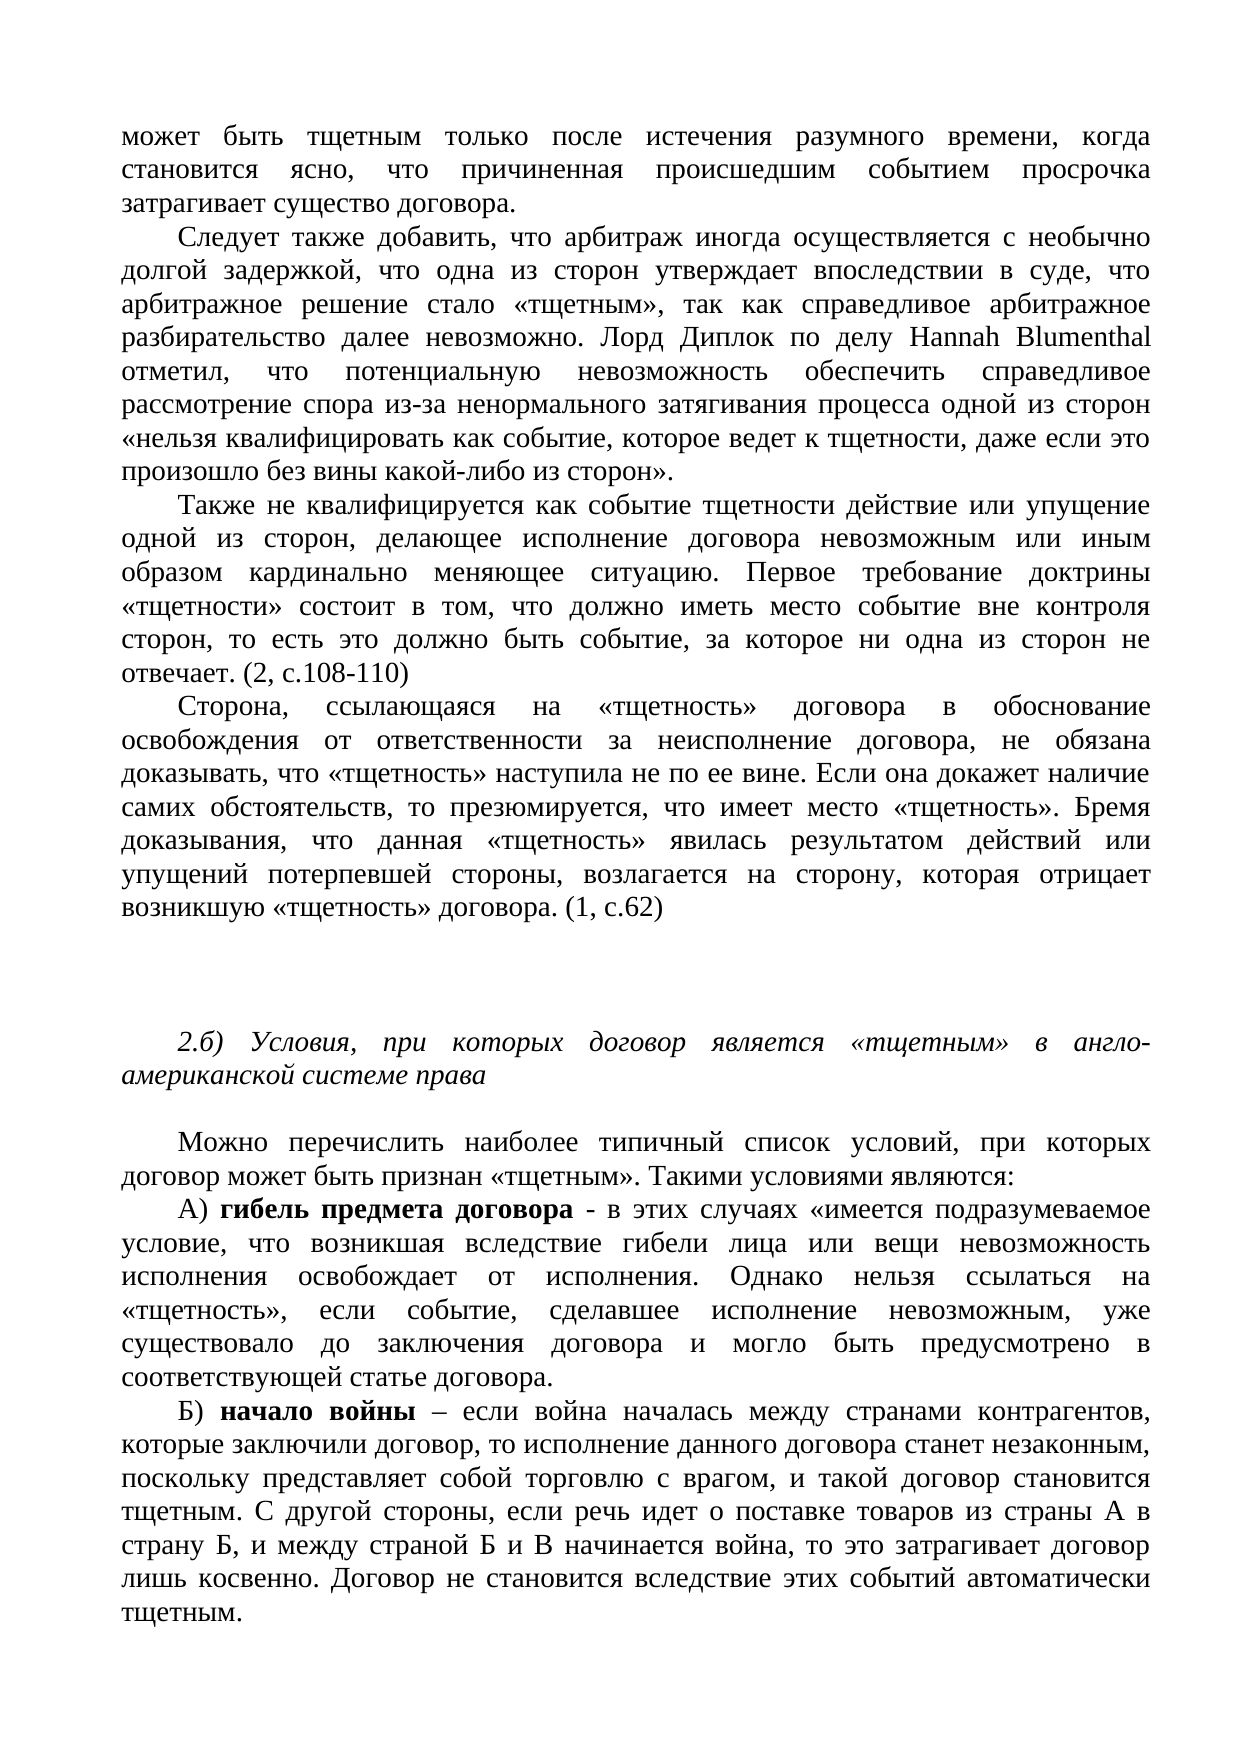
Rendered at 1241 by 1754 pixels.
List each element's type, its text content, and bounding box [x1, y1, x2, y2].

text 2.б) Условия, при которых договор является «тщетным» в англо-американской системе права [121, 1024, 1152, 1091]
text Также не квалифицируется как событие тщетности действие или упущение одной из сторон, делающее исполнение договора невозможным или иным образом кардинально меняющее ситуацию. Первое требование доктрины «тщетности» состоит в том, что должно иметь место событие вне контроля сторон, то есть это должно быть событие, за которое ни одна из сторон не отвечает. (2, с.108-110) [121, 487, 1152, 688]
text Сторона, ссылающаяся на «тщетность» договора в обоснование освобождения от ответственности за неисполнение договора, не обязана доказывать, что «тщетность» наступила не по ее вине. Если она докажет наличие самих обстоятельств, то презюмируется, что имеет место «тщетность». Бремя доказывания, что данная «тщетность» явилась результатом действий или упущений потерпевшей стороны, возлагается на сторону, которая отрицает возникшую «тщетность» договора. (1, с.62) [121, 688, 1152, 923]
text Следует также добавить, что арбитраж иногда осуществляется с необычно долгой задержкой, что одна из сторон утверждает впоследствии в суде, что арбитражное решение стало «тщетным», так как справедливое арбитражное разбирательство далее невозможно. Лорд Диплок по делу Hannah Blumenthal отметил, что потенциальную невозможность обеспечить справедливое рассмотрение спора из-за ненормального затягивания процесса одной из сторон «нельзя квалифицировать как событие, которое ведет к тщетности, даже если это произошло без вины какой-либо из сторон». [121, 219, 1152, 487]
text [121, 118, 1152, 219]
text Можно перечислить наиболее типичный список условий, при которых договор может быть признан «тщетным». Такими условиями являются: [121, 1124, 1152, 1191]
text А) гибель предмета договора - в этих случаях «имеется подразумеваемое условие, что возникшая вследствие гибели лица или вещи невозможность исполнения освобождает от исполнения. Однако нельзя ссылаться на «тщетность», если событие, сделавшее исполнение невозможным, уже существовало до заключения договора и могло быть предусмотрено в соответствующей статье договора. [121, 1191, 1152, 1393]
text Б) начало войны – если война началась между странами контрагентов, которые заключили договор, то исполнение данного договора станет незаконным, поскольку представляет собой торговлю с врагом, и такой договор становится тщетным. С другой стороны, если речь идет о поставке товаров из страны А в страну Б, и между страной Б и В начинается война, то это затрагивает договор лишь косвенно. Договор не становится вследствие этих событий автоматически тщетным. [121, 1393, 1152, 1627]
